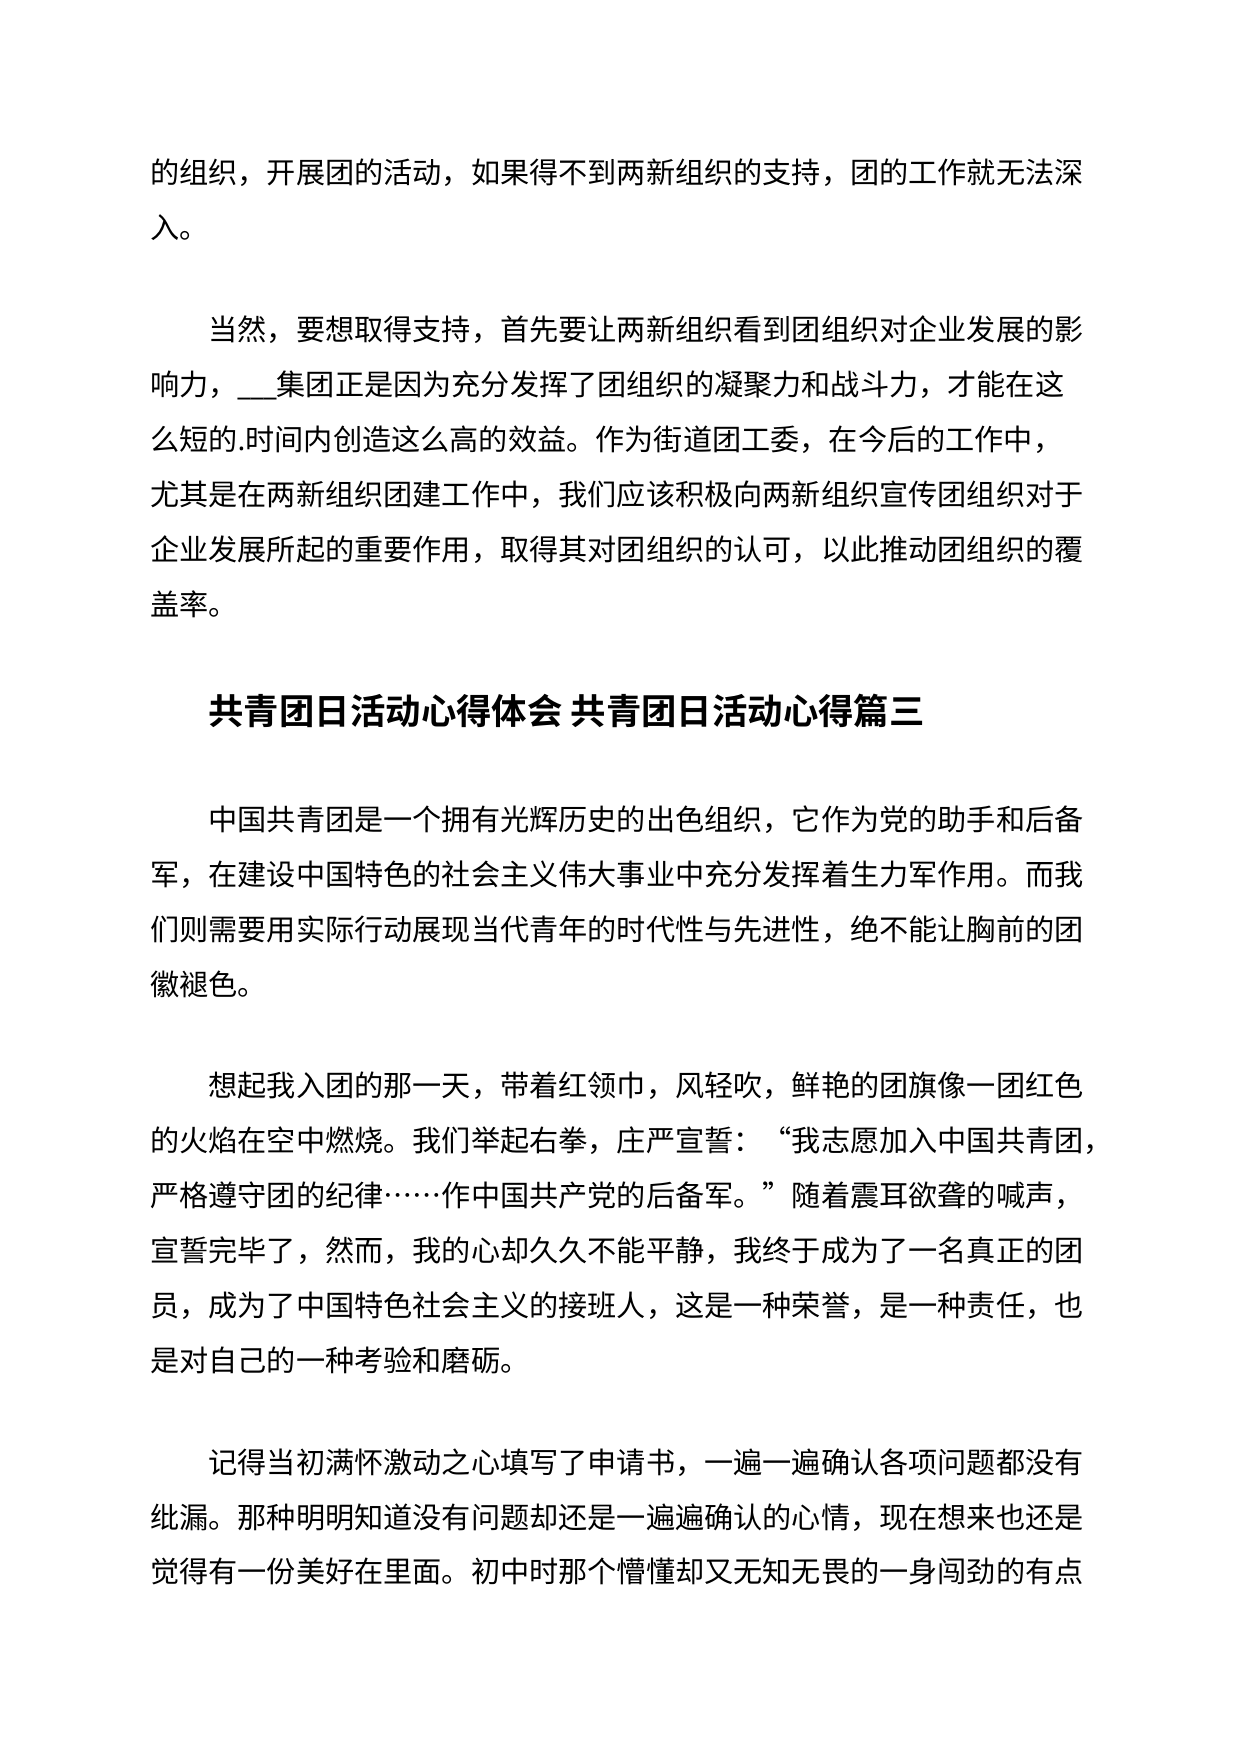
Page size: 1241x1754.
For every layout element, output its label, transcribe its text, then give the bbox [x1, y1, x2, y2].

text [150, 150, 1090, 247]
text 中国共青团是一个拥有光辉历史的出色组织，它作为党的助手和后备军，在建设中国特色的社会主义伟大事业中充分发挥着生力军作用。而我们则需要用实际行动展现当代青年的时代性与先进性，绝不能让胸前的团徽褪色。 [150, 797, 1090, 1003]
text 当然，要想取得支持，首先要让两新组织看到团组织对企业发展的影响力，___集团正是因为充分发挥了团组织的凝聚力和战斗力，才能在这么短的.时间内创造这么高的效益。作为街道团工委，在今后的工作中，尤其是在两新组织团建工作中，我们应该积极向两新组织宣传团组织对于企业发展所起的重要作用，取得其对团组织的认可，以此推动团组织的覆盖率。 [150, 307, 1090, 624]
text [150, 1439, 1090, 1591]
text 共青团日活动心得体会 共青团日活动心得篇三 [150, 683, 1090, 734]
text 想起我入团的那一天，带着红领巾，风轻吹，鲜艳的团旗像一团红色的火焰在空中燃烧。我们举起右拳，庄严宣誓：“我志愿加入中国共青团，严格遵守团的纪律……作中国共产党的后备军。”随着震耳欲聋的喊声，宣誓完毕了，然而，我的心却久久不能平静，我终于成为了一名真正的团员，成为了中国特色社会主义的接班人，这是一种荣誉，是一种责任，也是对自己的一种考验和磨砺。 [150, 1063, 1090, 1380]
